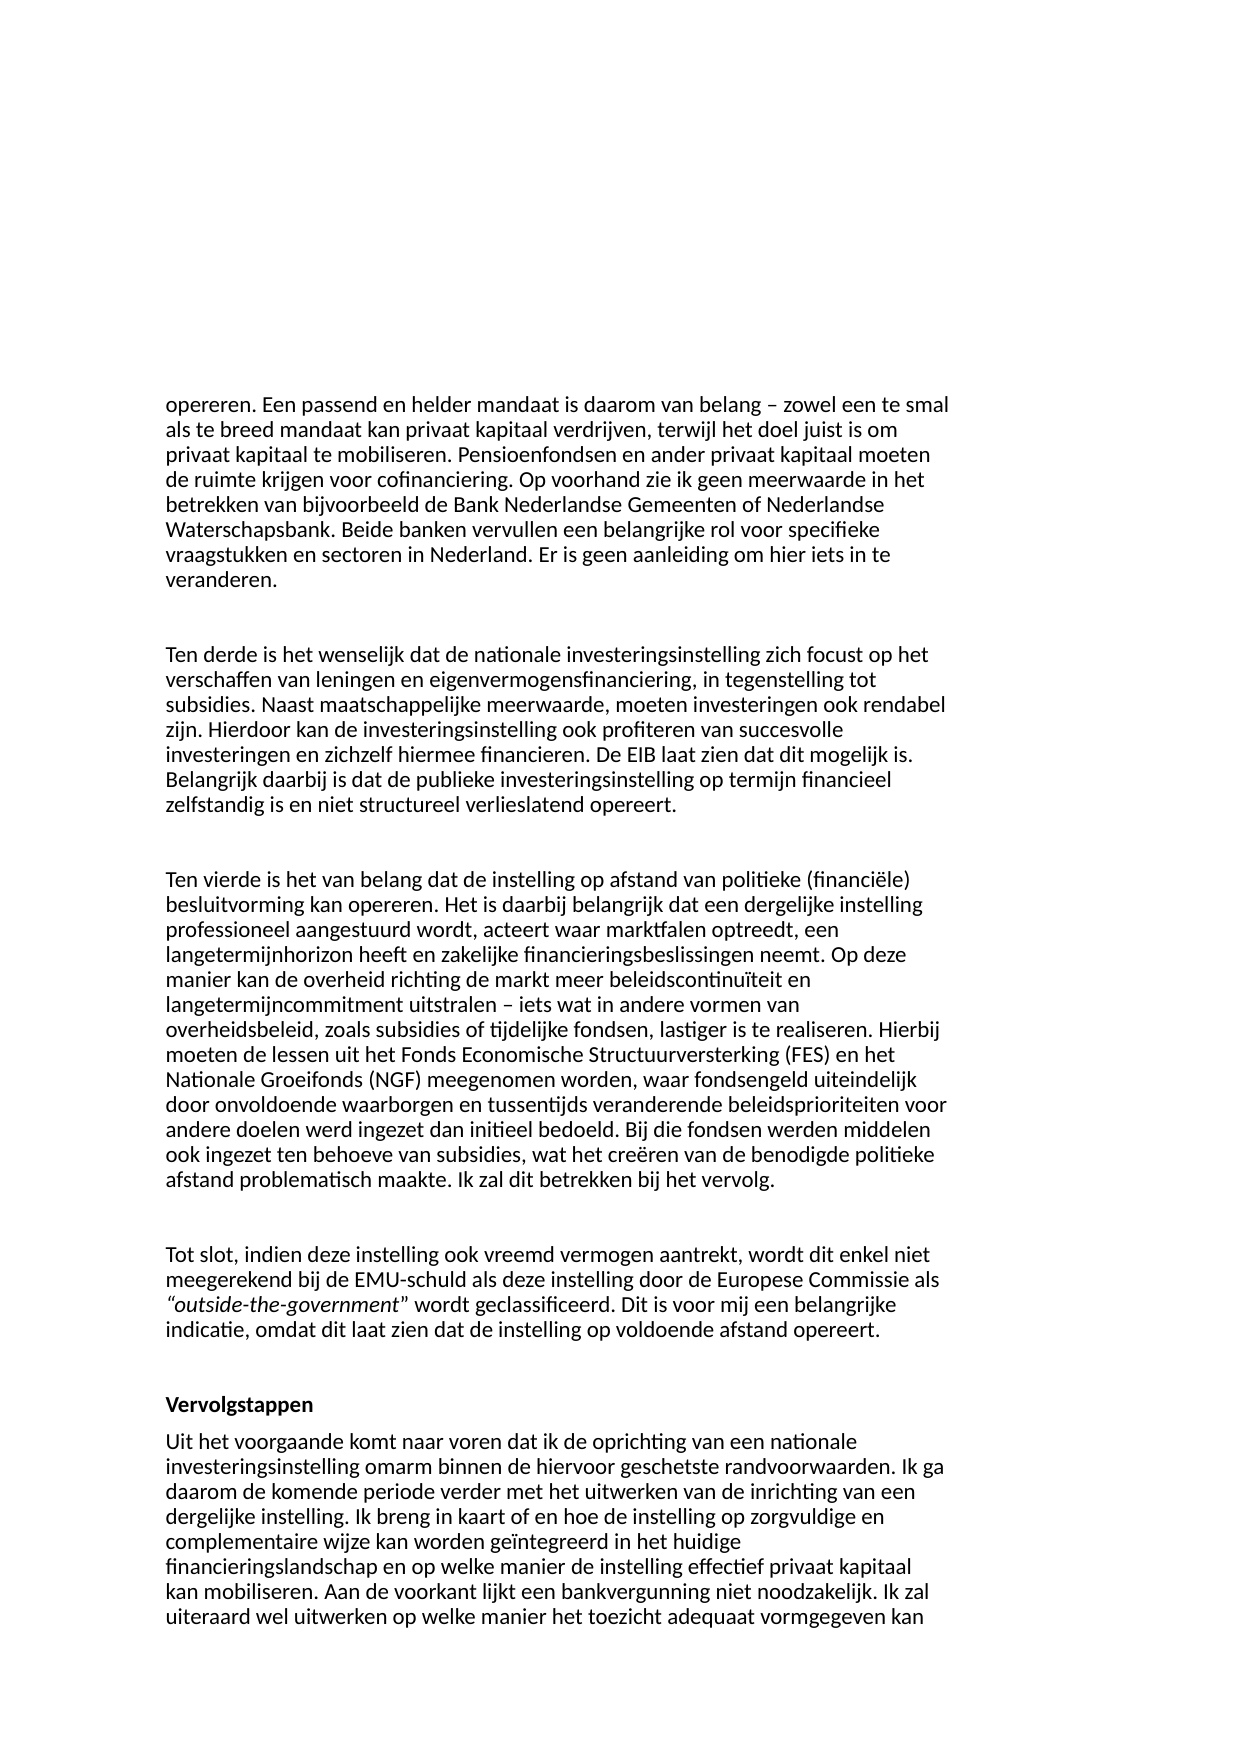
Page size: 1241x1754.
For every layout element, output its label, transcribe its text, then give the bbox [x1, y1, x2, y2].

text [165, 1430, 951, 1630]
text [165, 392, 951, 592]
text Vervolgstappen [165, 1392, 951, 1417]
text Ten derde is het wenselijk dat de nationale investeringsinstelling zich focust op het verschaffen van leningen en eigenvermogensfinanciering, in tegenstelling tot subsidies. Naast maatschappelijke meerwaarde, moeten investeringen ook rendabel zijn. Hierdoor kan de investeringsinstelling ook profiteren van succesvolle investeringen en zichzelf hiermee financieren. De EIB laat zien dat dit mogelijk is. Belangrijk daarbij is dat de publieke investeringsinstelling op termijn financieel zelfstandig is en niet structureel verlieslatend opereert. [165, 642, 951, 817]
text Ten vierde is het van belang dat de instelling op afstand van politieke (financiële) besluitvorming kan opereren. Het is daarbij belangrijk dat een dergelijke instelling professioneel aangestuurd wordt, acteert waar marktfalen optreedt, een langetermijnhorizon heeft en zakelijke financieringsbeslissingen neemt. Op deze manier kan de overheid richting de markt meer beleidscontinuïteit en langetermijncommitment uitstralen – iets wat in andere vormen van overheidsbeleid, zoals subsidies of tijdelijke fondsen, lastiger is te realiseren. Hierbij moeten de lessen uit het Fonds Economische Structuurversterking (FES) en het Nationale Groeifonds (NGF) meegenomen worden, waar fondsengeld uiteindelijk door onvoldoende waarborgen en tussentijds veranderende beleidsprioriteiten voor andere doelen werd ingezet dan initieel bedoeld. Bij die fondsen werden middelen ook ingezet ten behoeve van subsidies, wat het creëren van de benodigde politieke afstand problematisch maakte. Ik zal dit betrekken bij het vervolg. [165, 867, 951, 1192]
text Tot slot, indien deze instelling ook vreemd vermogen aantrekt, wordt dit enkel niet meegerekend bij de EMU-schuld als deze instelling door de Europese Commissie als “outside-the-government” wordt geclassificeerd. Dit is voor mij een belangrijke indicatie, omdat dit laat zien dat de instelling op voldoende afstand opereert. [165, 1242, 951, 1342]
